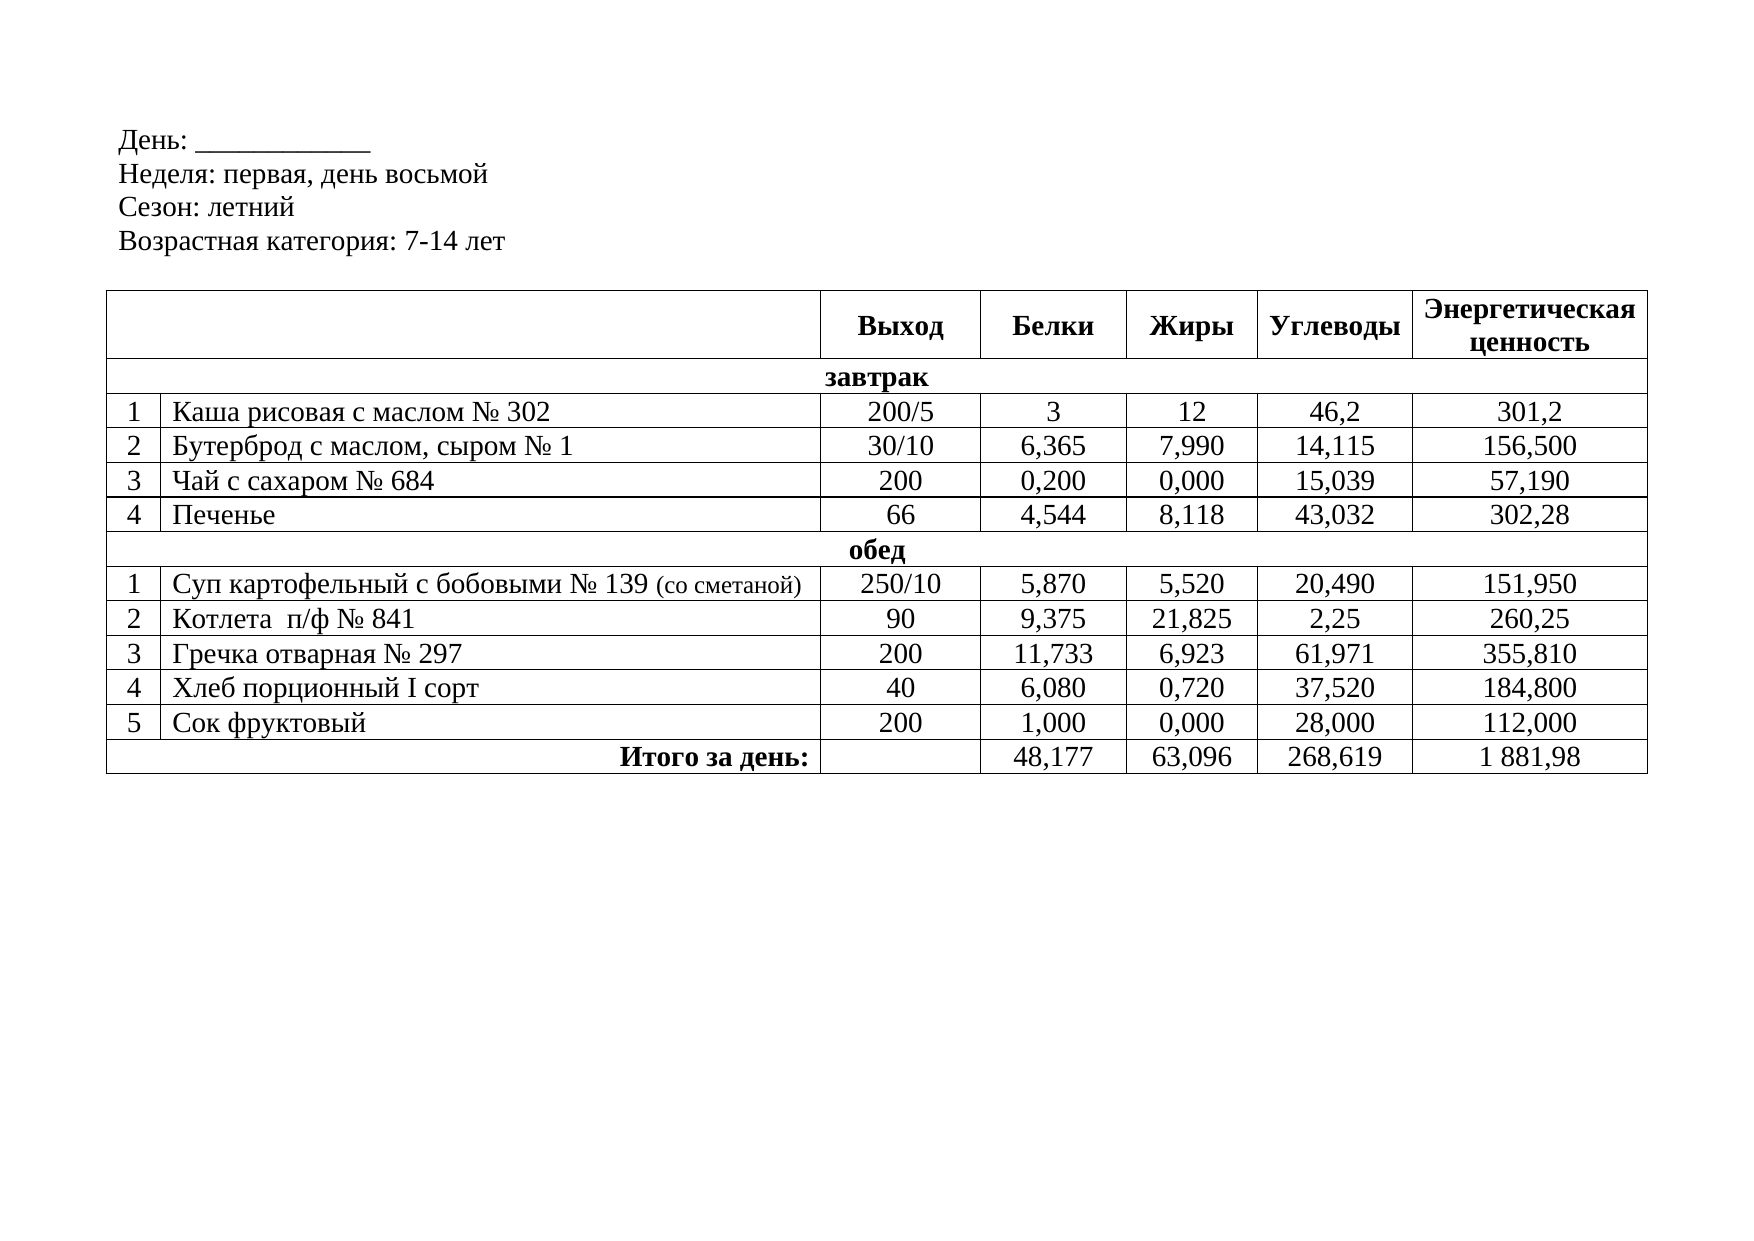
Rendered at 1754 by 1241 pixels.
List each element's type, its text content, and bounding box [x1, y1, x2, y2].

table_cell 66 [821, 498, 980, 531]
table_cell 5 [107, 705, 160, 738]
table_cell 3 [981, 394, 1126, 427]
table_cell Гречка отварная № 297 [161, 636, 820, 669]
text Неделя: первая, день восьмой [118, 156, 1636, 189]
table_cell 301,2 [1413, 394, 1647, 427]
table_cell 250/10 [821, 567, 980, 600]
table_cell завтрак [107, 359, 1647, 393]
text Возрастная категория: 7-14 лет [118, 223, 1636, 256]
table_cell Итого за день: [107, 740, 820, 773]
table_cell 4,544 [981, 498, 1126, 531]
table_cell обед [107, 532, 1647, 566]
table_header Энергетическая ценность [1413, 291, 1647, 358]
table_cell 260,25 [1413, 601, 1647, 635]
table_cell 112,000 [1413, 705, 1647, 738]
table_cell 1 [107, 394, 160, 427]
table_cell [821, 740, 980, 773]
table_cell 61,971 [1258, 636, 1412, 669]
table_cell 4 [107, 670, 160, 704]
table_cell 200 [821, 463, 980, 496]
table_cell 5,520 [1127, 567, 1257, 600]
table_cell Суп картофельный с бобовыми № 139 (со сметаной) [161, 567, 820, 600]
table_cell 5,870 [981, 567, 1126, 600]
table_header [107, 291, 820, 358]
table_header Выход [821, 291, 980, 358]
table_cell 302,28 [1413, 498, 1647, 531]
table_cell 14,115 [1258, 428, 1412, 462]
table_cell 200 [821, 705, 980, 738]
text Сезон: летний [118, 189, 1636, 223]
table_cell 15,039 [1258, 463, 1412, 496]
table_cell 184,800 [1413, 670, 1647, 704]
table_cell Чай с сахаром № 684 [161, 463, 820, 496]
table_cell 2,25 [1258, 601, 1412, 635]
table_cell 151,950 [1413, 567, 1647, 600]
table_cell Печенье [161, 498, 820, 531]
table_header Белки [981, 291, 1126, 358]
table_cell 0,200 [981, 463, 1126, 496]
table_cell 2 [107, 428, 160, 462]
table_cell 1 [107, 567, 160, 600]
table_cell 48,177 [981, 740, 1126, 773]
table_cell 0,000 [1127, 705, 1257, 738]
table_cell 3 [107, 463, 160, 496]
table_cell Бутерброд с маслом, сыром № 1 [161, 428, 820, 462]
table_cell 21,825 [1127, 601, 1257, 635]
table_cell 7,990 [1127, 428, 1257, 462]
table_cell 12 [1127, 394, 1257, 427]
text День: ____________ [118, 122, 1636, 156]
table_cell 63,096 [1127, 740, 1257, 773]
table_cell 4 [107, 498, 160, 531]
table_cell 6,923 [1127, 636, 1257, 669]
table_cell 2 [107, 601, 160, 635]
table_cell 8,118 [1127, 498, 1257, 531]
table_cell 9,375 [981, 601, 1126, 635]
table_cell 90 [821, 601, 980, 635]
table_cell 156,500 [1413, 428, 1647, 462]
table_cell 43,032 [1258, 498, 1412, 531]
table_cell 1,000 [981, 705, 1126, 738]
table_cell 0,720 [1127, 670, 1257, 704]
table_cell 37,520 [1258, 670, 1412, 704]
table_cell 57,190 [1413, 463, 1647, 496]
table_cell 40 [821, 670, 980, 704]
table_cell Сок фруктовый [161, 705, 820, 738]
table_cell 1 881,98 [1413, 740, 1647, 773]
table_cell 30/10 [821, 428, 980, 462]
table_cell 20,490 [1258, 567, 1412, 600]
table_cell 200 [821, 636, 980, 669]
table_cell Хлеб порционный I сорт [161, 670, 820, 704]
table_cell 46,2 [1258, 394, 1412, 427]
table_cell 200/5 [821, 394, 980, 427]
table_cell 6,080 [981, 670, 1126, 704]
table_cell Каша рисовая с маслом № 302 [161, 394, 820, 427]
table_cell 0,000 [1127, 463, 1257, 496]
table_cell 6,365 [981, 428, 1126, 462]
table_cell 11,733 [981, 636, 1126, 669]
table_header Жиры [1127, 291, 1257, 358]
table_cell Котлета п/ф № 841 [161, 601, 820, 635]
table_cell 3 [107, 636, 160, 669]
table_cell 268,619 [1258, 740, 1412, 773]
table_cell 355,810 [1413, 636, 1647, 669]
table_header Углеводы [1258, 291, 1412, 358]
table_cell 28,000 [1258, 705, 1412, 738]
